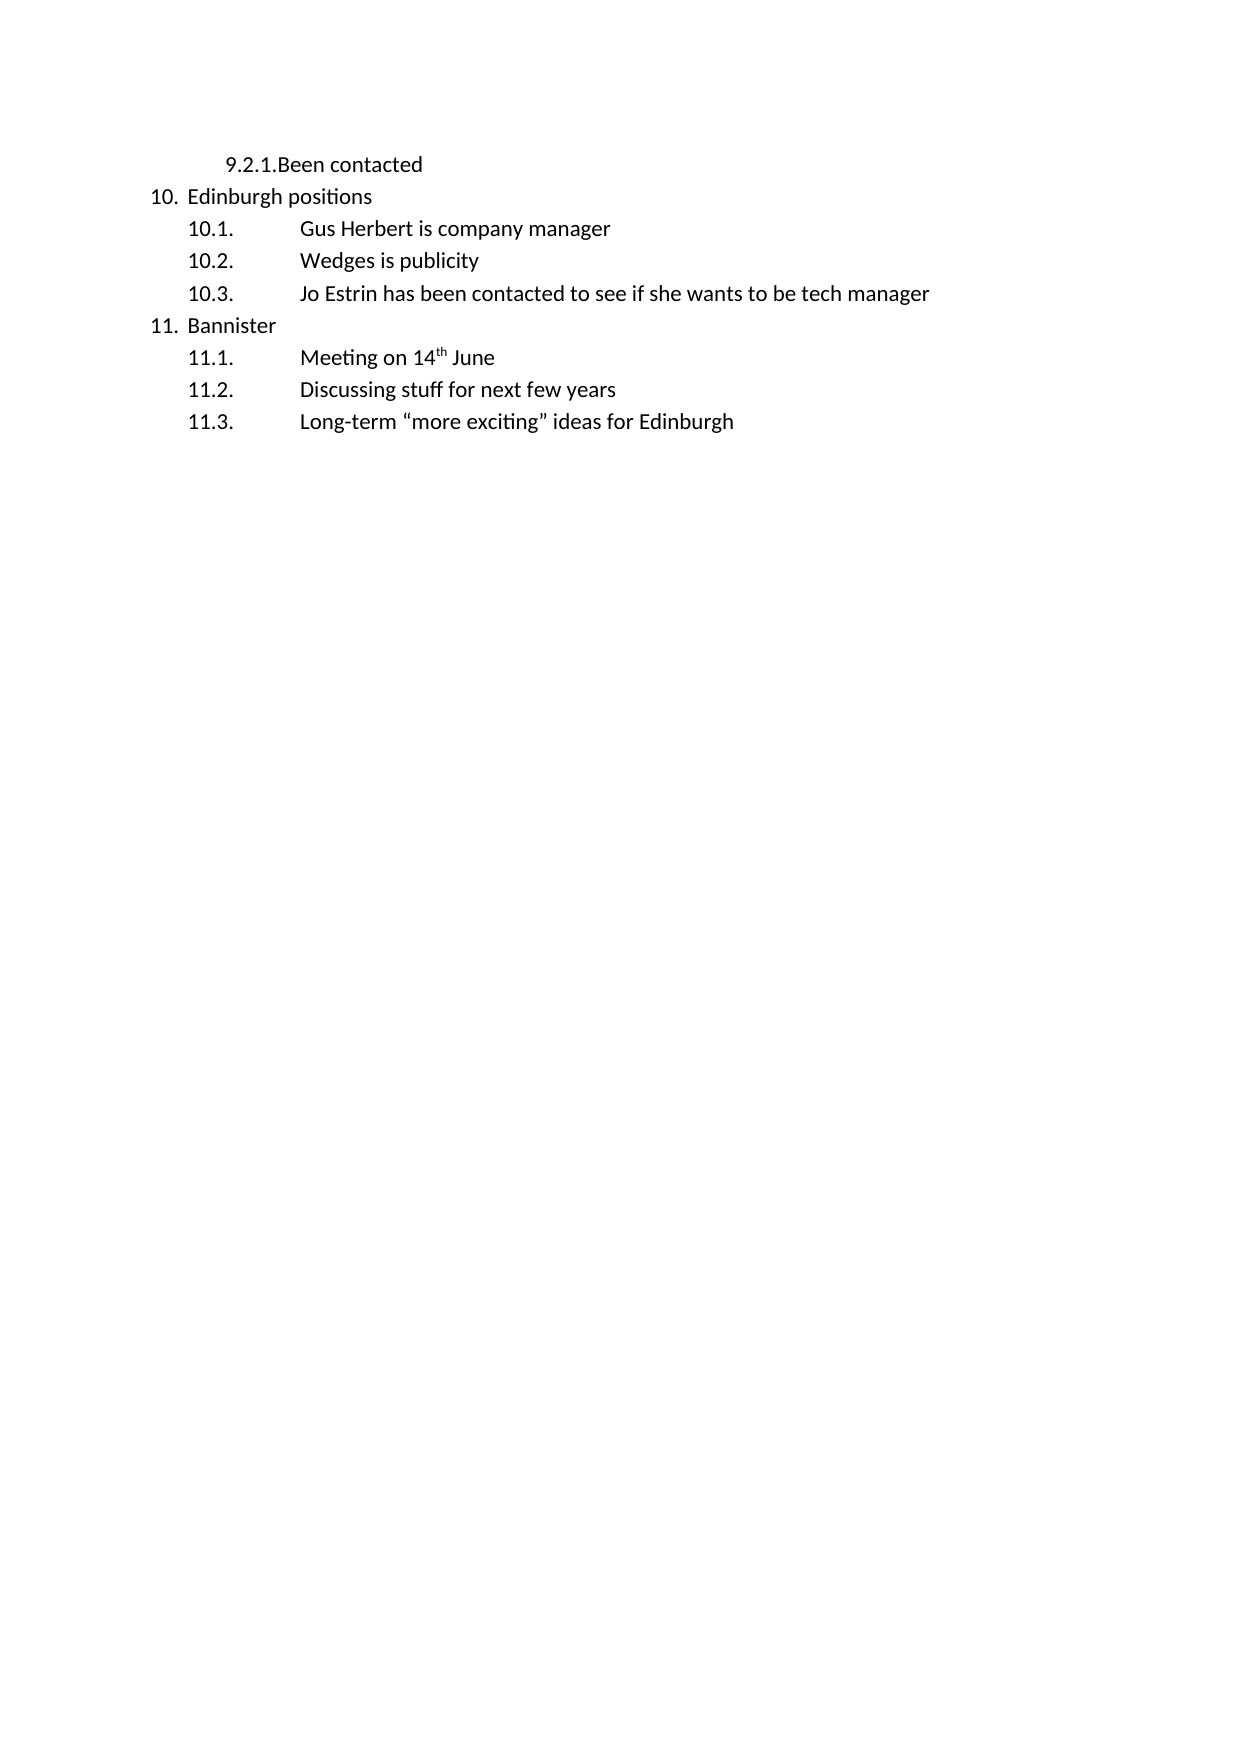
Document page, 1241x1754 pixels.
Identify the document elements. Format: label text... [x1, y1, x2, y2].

list Long-term “more exciting” ideas for Edinburgh [187, 407, 1090, 436]
list Bannister [150, 311, 1090, 339]
list Meeting on 14th June [187, 343, 1090, 371]
list Gus Herbert is company manager [187, 214, 1090, 242]
list Been contacted [225, 150, 1090, 178]
list Jo Estrin has been contacted to see if she wants to be tech manager [187, 279, 1090, 307]
list Edinburgh positions [150, 182, 1090, 210]
list Discussing stuff for next few years [187, 375, 1090, 403]
list Wedges is publicity [187, 247, 1090, 274]
